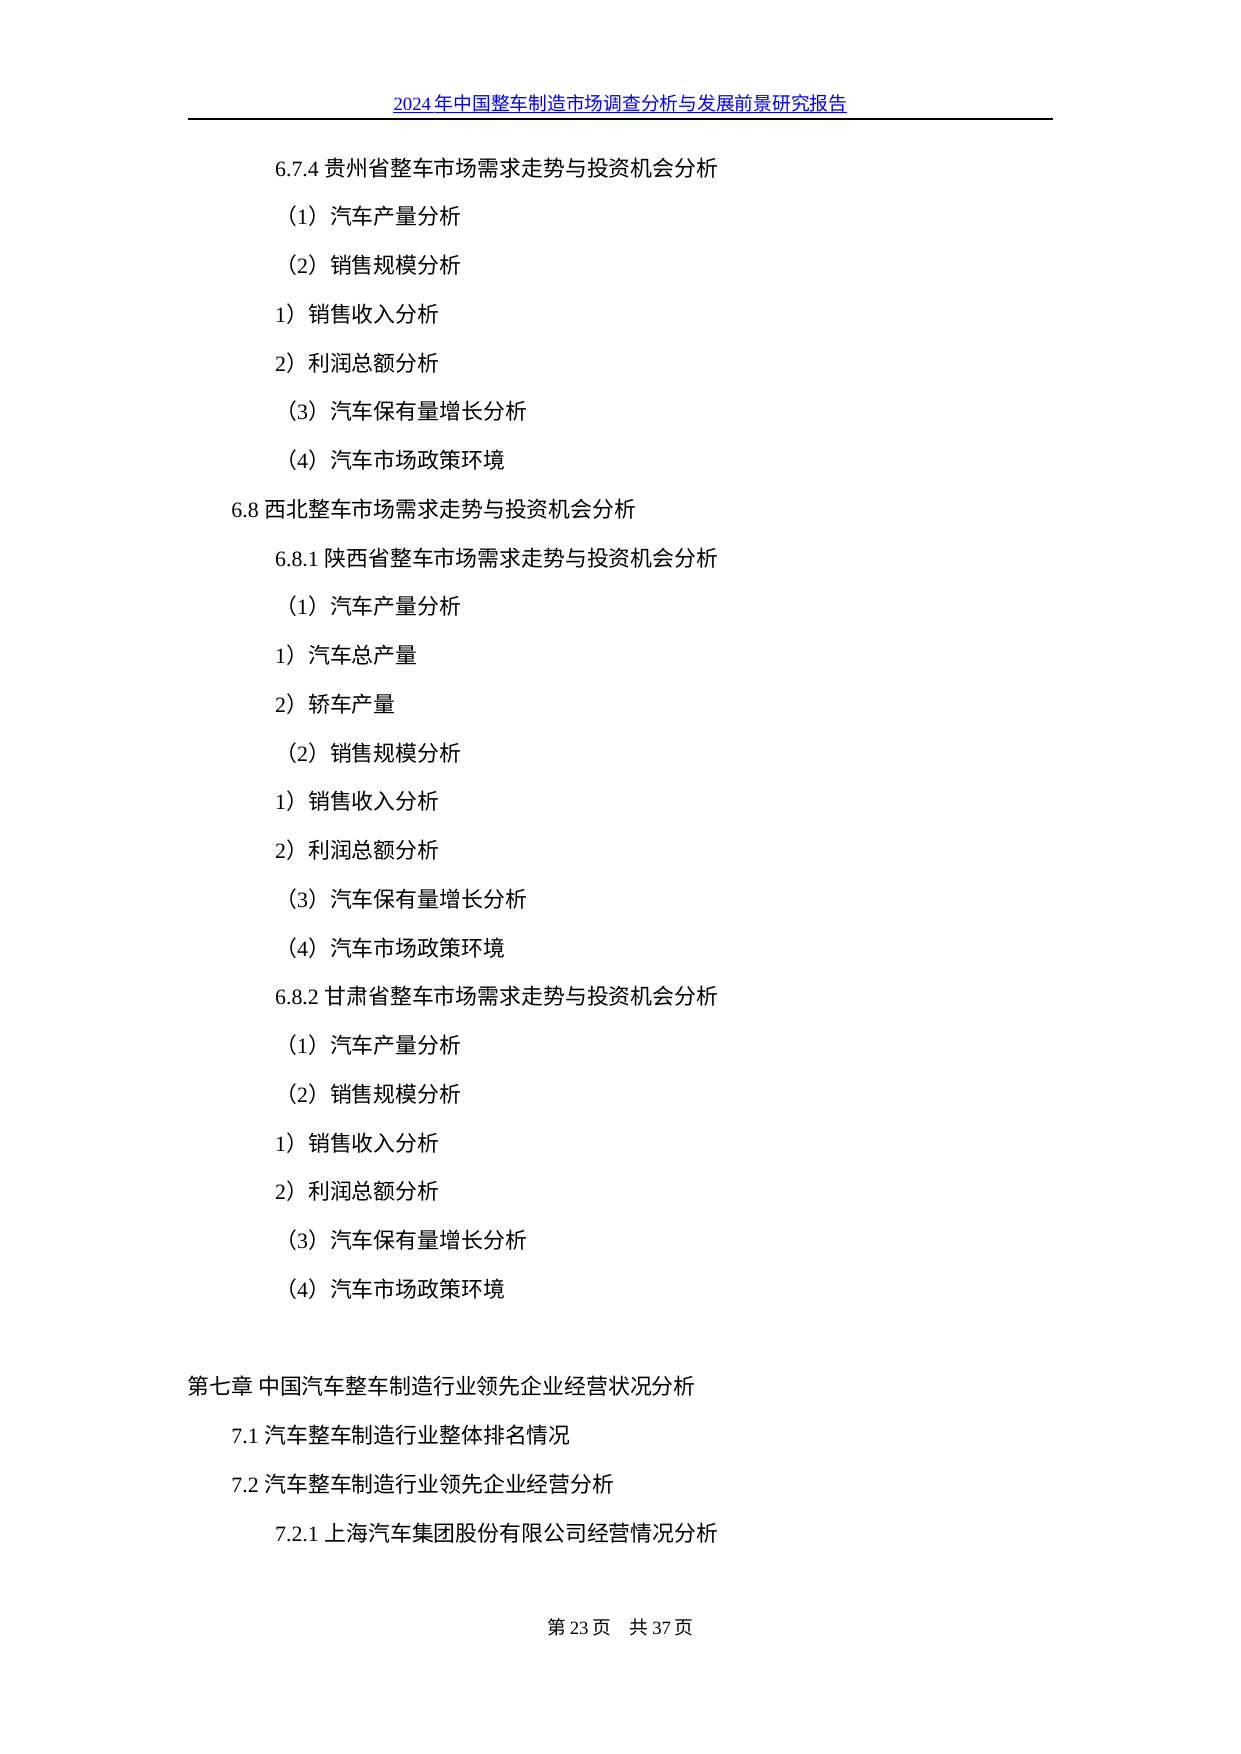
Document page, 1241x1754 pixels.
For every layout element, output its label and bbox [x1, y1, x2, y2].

text [187, 150, 1053, 1548]
